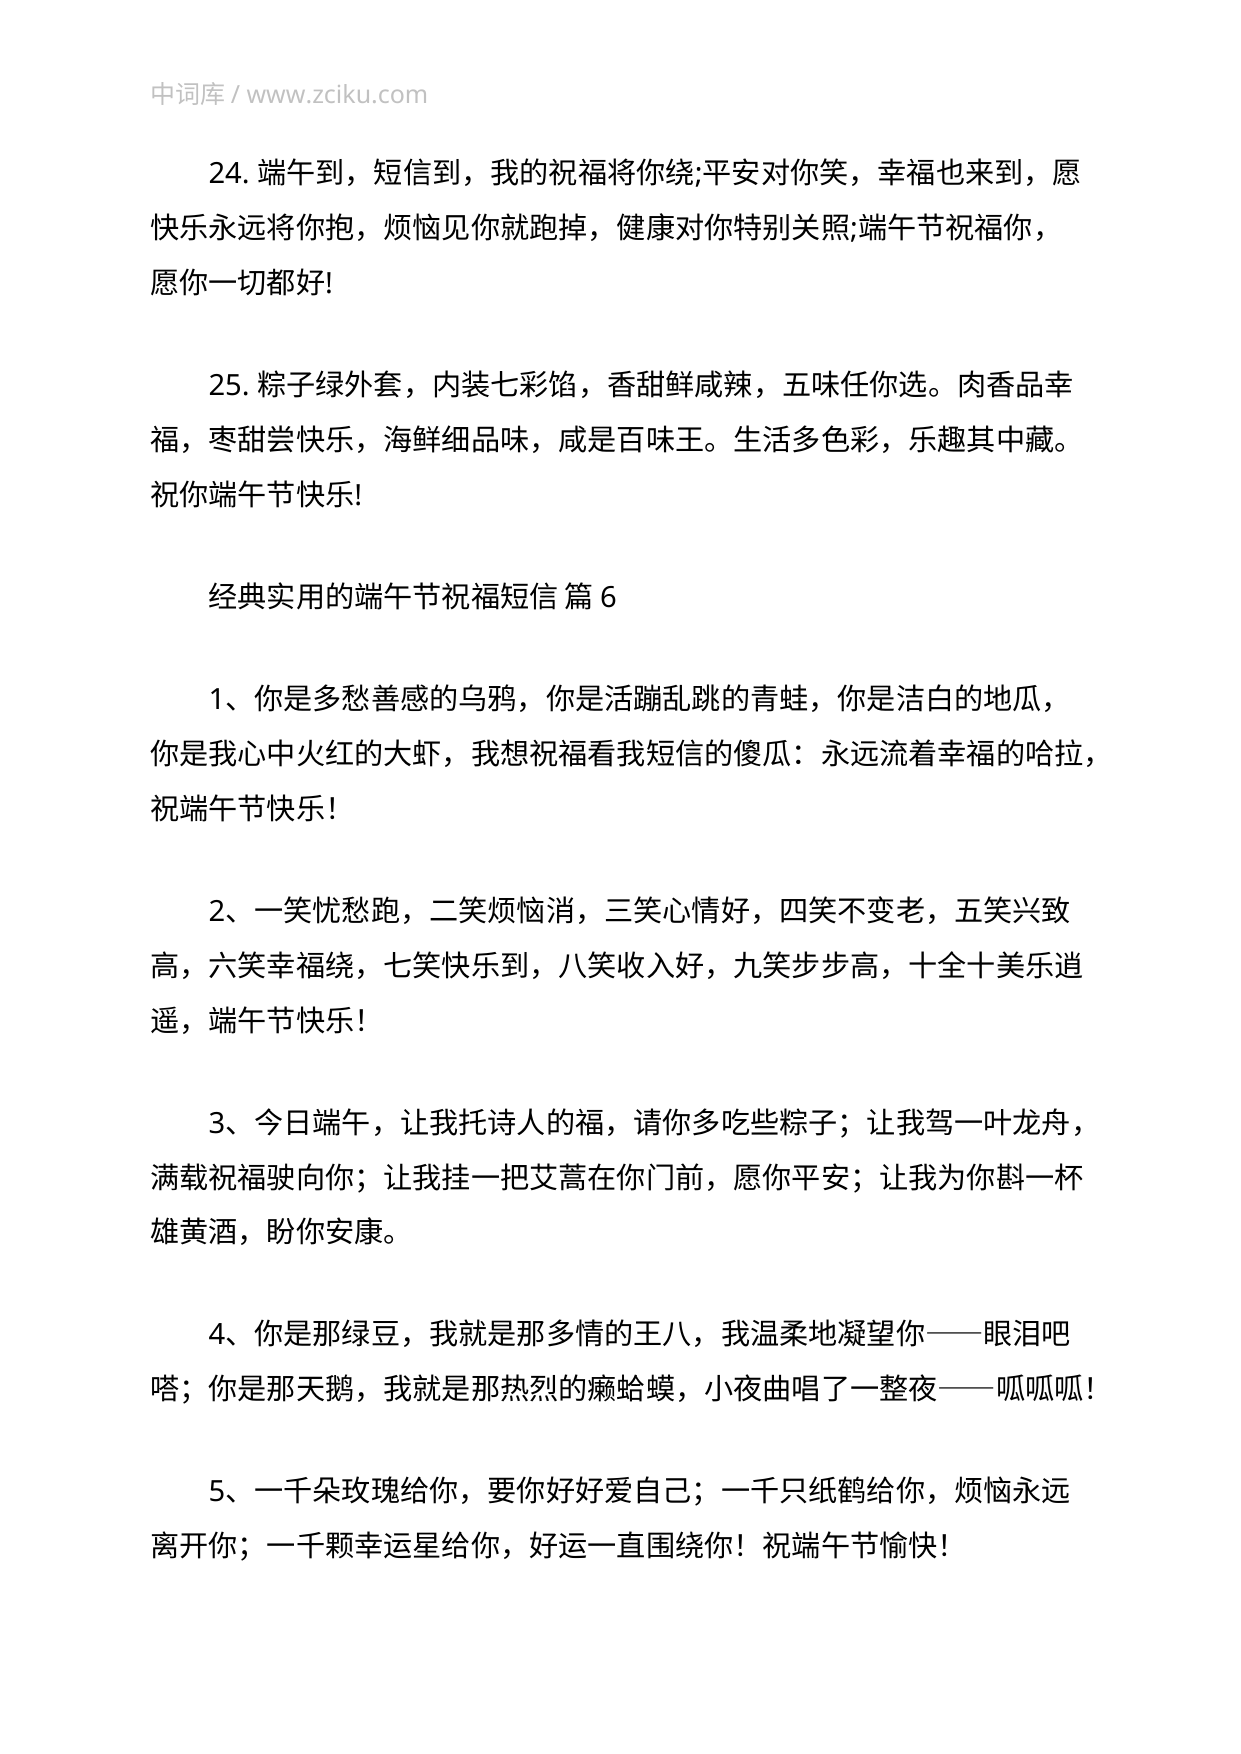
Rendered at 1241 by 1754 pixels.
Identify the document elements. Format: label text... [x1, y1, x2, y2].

text 24. 端午到，短信到，我的祝福将你绕;平安对你笑，幸福也来到，愿快乐永远将你抱，烦恼见你就跑掉，健康对你特别关照;端午节祝福你，愿你一切都好! [150, 150, 1090, 302]
text 25. 粽子绿外套，内装七彩馅，香甜鲜咸辣，五味任你选。肉香品幸福，枣甜尝快乐，海鲜细品味，咸是百味王。生活多色彩，乐趣其中藏。祝你端午节快乐! [150, 362, 1090, 514]
text 3、今日端午，让我托诗人的福，请你多吃些粽子；让我驾一叶龙舟，满载祝福驶向你；让我挂一把艾蒿在你门前，愿你平安；让我为你斟一杯雄黄酒，盼你安康。 [150, 1099, 1090, 1251]
text 经典实用的端午节祝福短信 篇6 [150, 574, 1090, 616]
text 1、你是多愁善感的乌鸦，你是活蹦乱跳的青蛙，你是洁白的地瓜，你是我心中火红的大虾，我想祝福看我短信的傻瓜：永远流着幸福的哈拉，祝端午节快乐！ [150, 676, 1090, 828]
text 2、一笑忧愁跑，二笑烦恼消，三笑心情好，四笑不变老，五笑兴致高，六笑幸福绕，七笑快乐到，八笑收入好，九笑步步高，十全十美乐逍遥，端午节快乐！ [150, 887, 1090, 1040]
text 5、一千朵玫瑰给你，要你好好爱自己；一千只纸鹤给你，烦恼永远离开你；一千颗幸运星给你，好运一直围绕你！祝端午节愉快！ [150, 1468, 1090, 1565]
text 4、你是那绿豆，我就是那多情的王八，我温柔地凝望你——眼泪吧嗒；你是那天鹅，我就是那热烈的癞蛤蟆，小夜曲唱了一整夜——呱呱呱！ [150, 1311, 1090, 1408]
